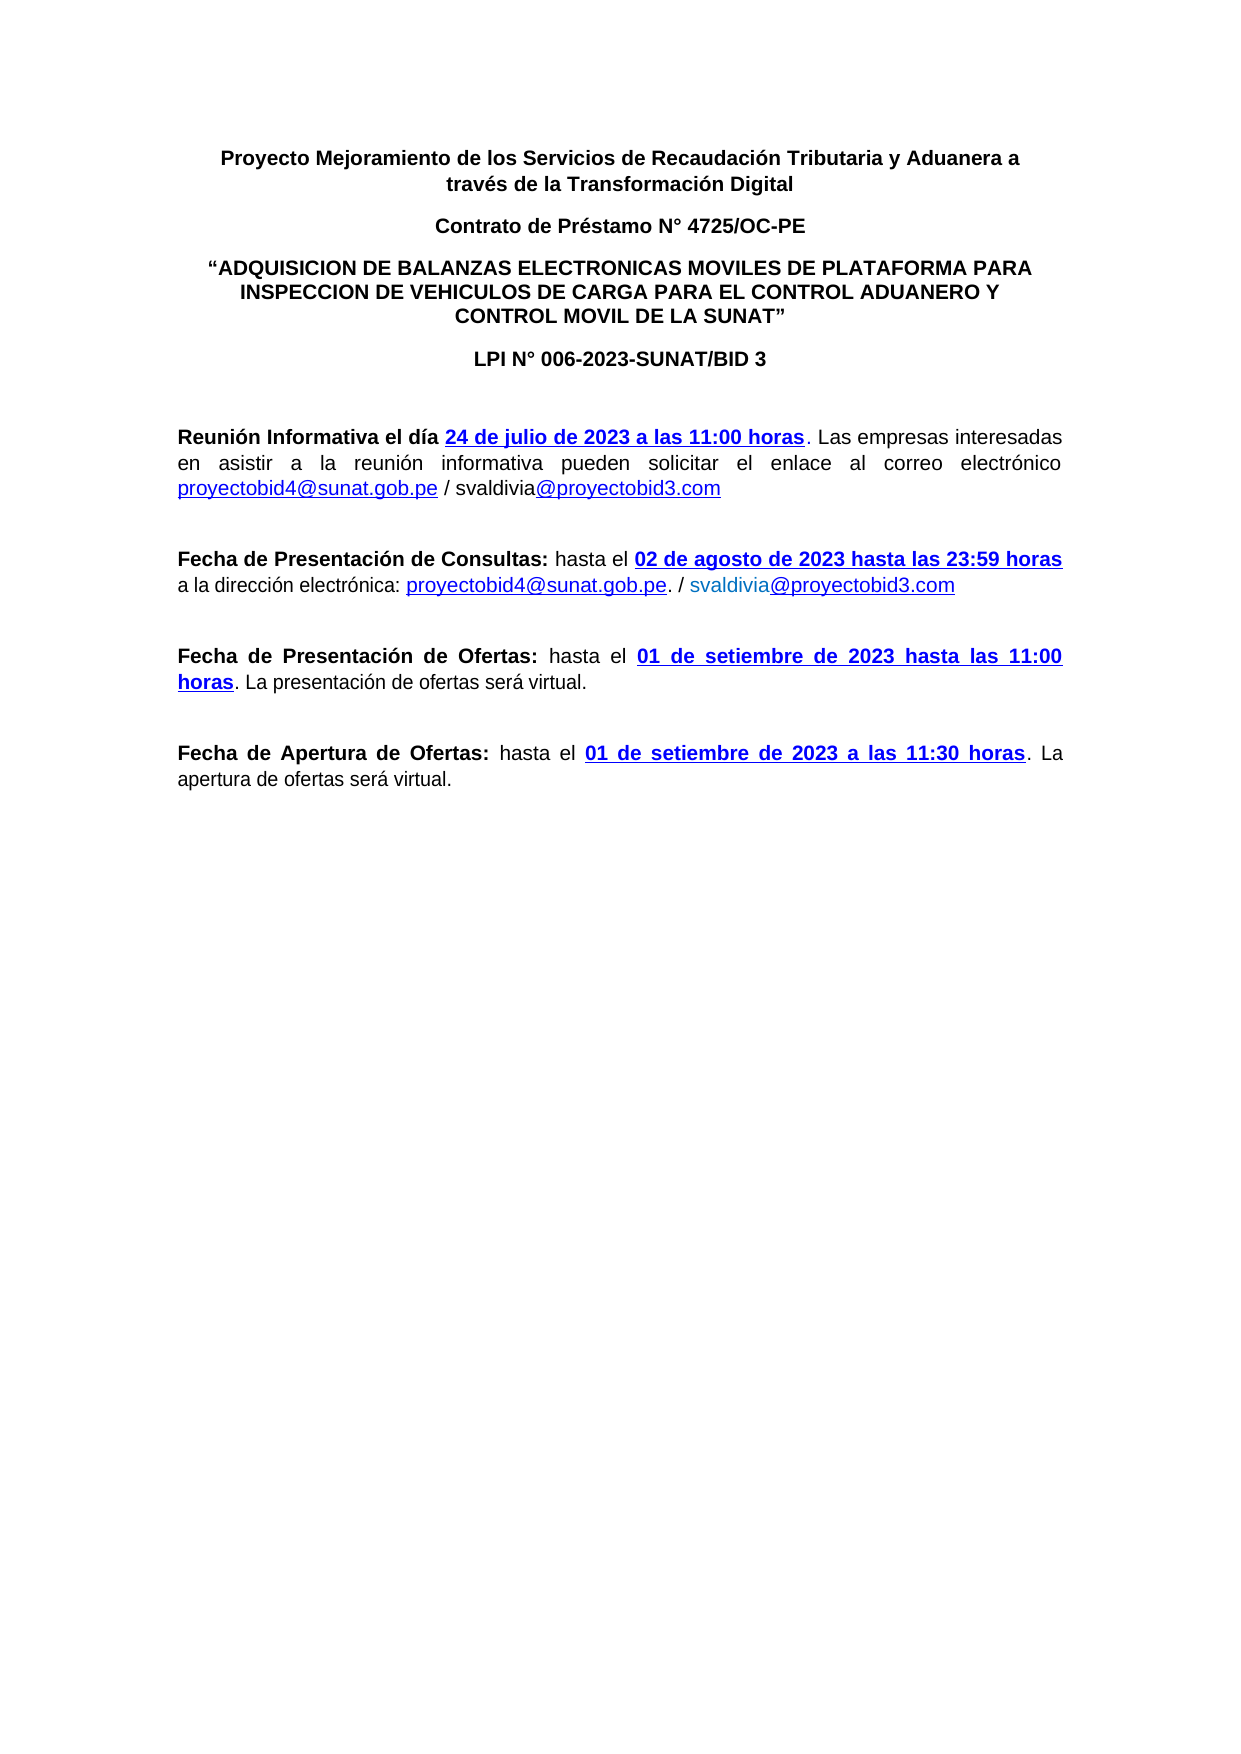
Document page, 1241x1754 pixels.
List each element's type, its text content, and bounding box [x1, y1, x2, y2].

text Fecha de Apertura de Ofertas: hasta el 01 de setiembre de 2023 a las 11:30 horas. La apertura de ofertas será virtual. [177, 741, 1063, 791]
subtitle Proyecto Mejoramiento de los Servicios de Recaudación Tributaria y Aduanera a través de la Transformación Digital [187, 146, 1053, 195]
text Contrato de Préstamo N° 4725/OC-PE [187, 213, 1053, 237]
subtitle “ADQUISICION DE BALANZAS ELECTRONICAS MOVILES DE PLATAFORMA PARA INSPECCION DE VEHICULOS DE CARGA PARA EL CONTROL ADUANERO Y CONTROL MOVIL DE LA SUNAT” [187, 256, 1052, 328]
text Fecha de Presentación de Ofertas: hasta el 01 de setiembre de 2023 hasta las 11:00 horas. La presentación de ofertas será virtual. [177, 644, 1063, 694]
text Fecha de Presentación de Consultas: hasta el 02 de agosto de 2023 hasta las 23:59 horas a la dirección electrónica: proyectobid4@sunat.gob.pe. / svaldivia@proyectobid3.com [177, 547, 1063, 597]
subtitle LPI N° 006-2023-SUNAT/BID 3 [187, 346, 1052, 370]
text Reunión Informativa el día 24 de julio de 2023 a las 11:00 horas. Las empresas interesadas en asistir a la reunión informativa pueden solicitar el enlace al correo electrónico proyectobid4@sunat.gob.pe / svaldivia@proyectobid3.com [177, 424, 1063, 500]
